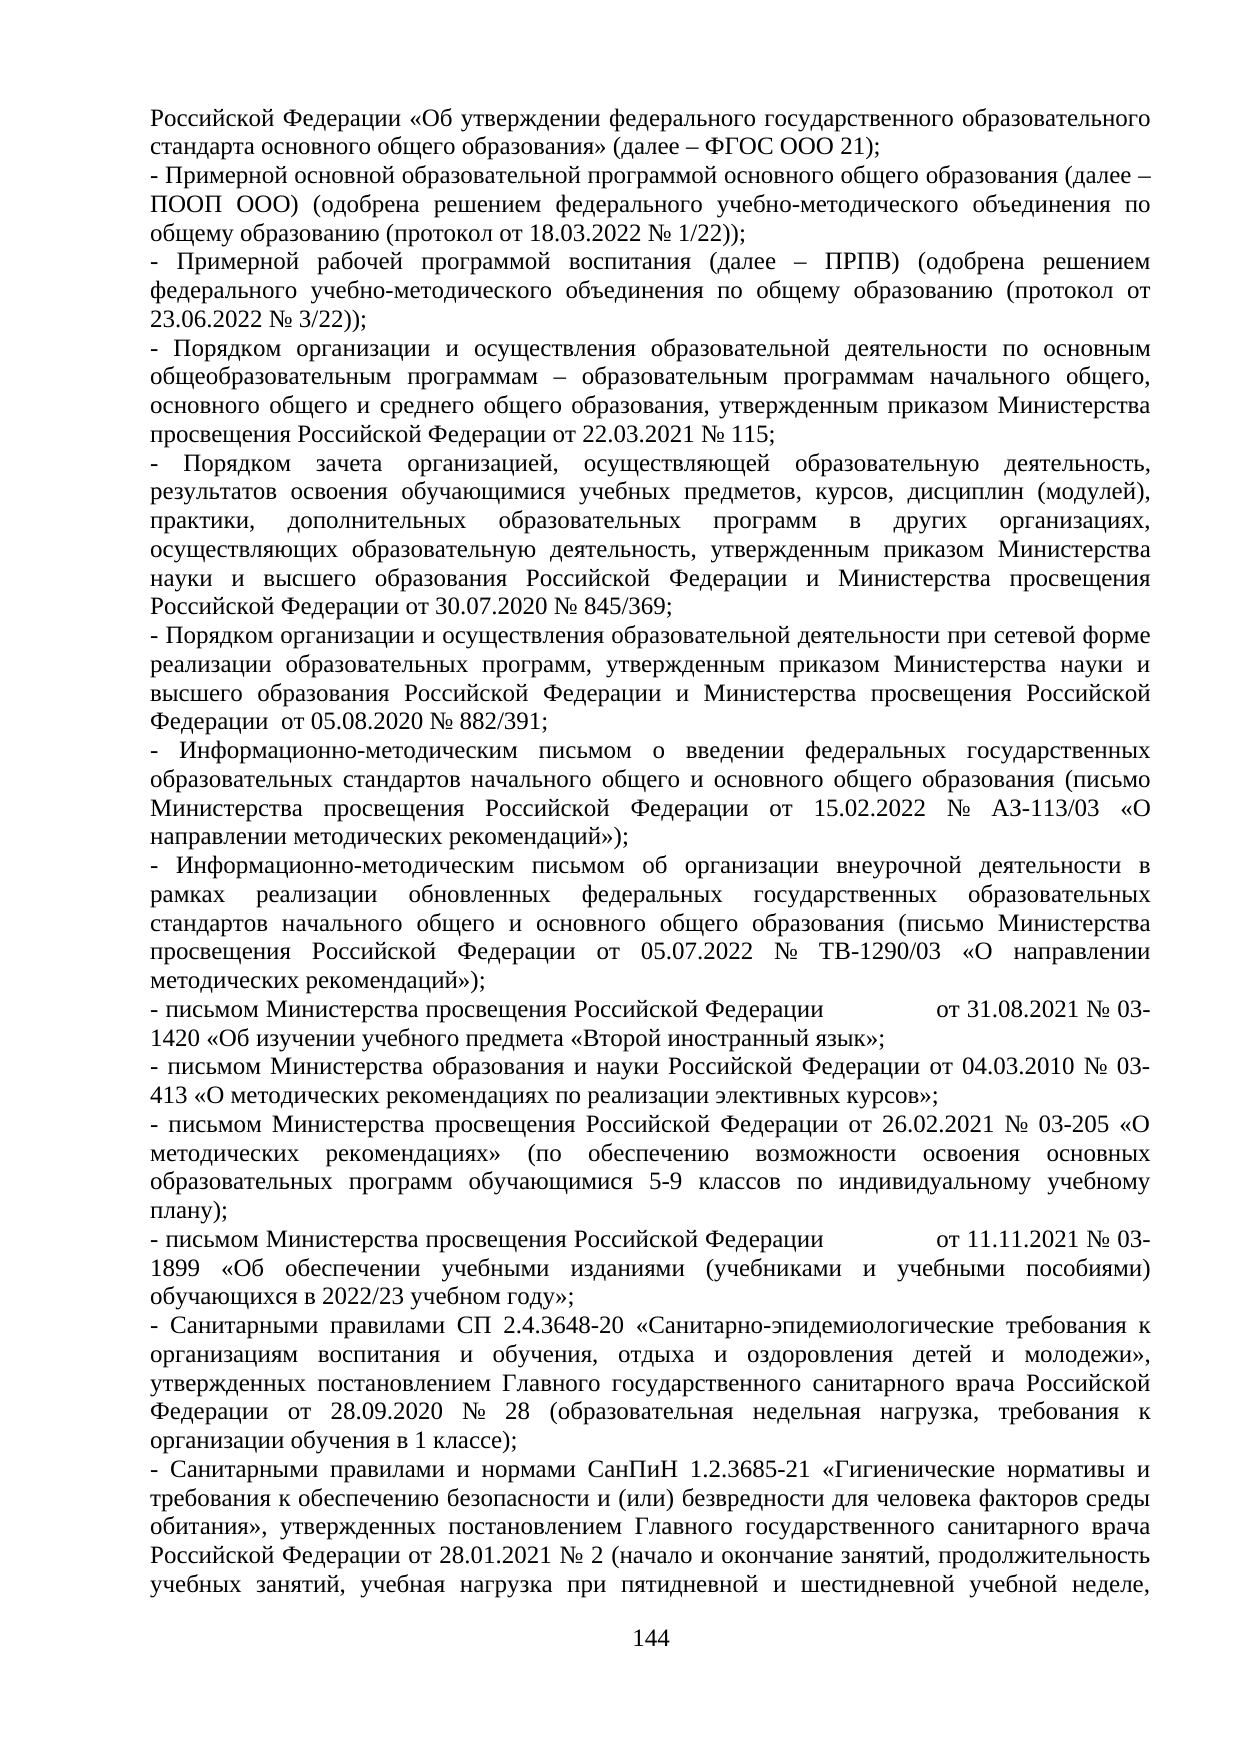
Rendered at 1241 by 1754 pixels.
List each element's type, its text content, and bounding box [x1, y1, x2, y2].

text - письмом Министерства просвещения Российской Федерации от 11.11.2021 № 03-1899 «Об обеспечении учебными изданиями (учебниками и учебными пособиями) обучающихся в 2022/23 учебном году»; [150, 1224, 1152, 1310]
text - Информационно-методическим письмом об организации внеурочной деятельности в рамках реализации обновленных федеральных государственных образовательных стандартов начального общего и основного общего образования (письмо Министерства просвещения Российской Федерации от 05.07.2022 № ТВ-1290/03 «О направлении методических рекомендаций»); [150, 850, 1152, 994]
text - Порядком организации и осуществления образовательной деятельности при сетевой форме реализации образовательных программ, утвержденным приказом Министерства науки и высшего образования Российской Федерации и Министерства просвещения Российской Федерации от 05.08.2020 № 882/391; [150, 620, 1152, 735]
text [150, 103, 1152, 160]
text - Порядком организации и осуществления образовательной деятельности по основным общеобразовательным программам – образовательным программам начального общего, основного общего и среднего общего образования, утвержденным приказом Министерства просвещения Российской Федерации от 22.03.2021 № 115; [150, 333, 1152, 448]
text - Примерной основной образовательной программой основного общего образования (далее – ПООП ООО) (одобрена решением федерального учебно-методического объединения по общему образованию (протокол от 18.03.2022 № 1/22)); [150, 160, 1152, 246]
text - Примерной рабочей программой воспитания (далее – ПРПВ) (одобрена решением федерального учебно-методического объединения по общему образованию (протокол от 23.06.2022 № 3/22)); [150, 246, 1152, 333]
text - письмом Министерства просвещения Российской Федерации от 31.08.2021 № 03-1420 «Об изучении учебного предмета «Второй иностранный язык»; [150, 994, 1152, 1051]
text - Санитарными правилами СП 2.4.3648-20 «Санитарно-эпидемиологические требования к организациям воспитания и обучения, отдыха и оздоровления детей и молодежи», утвержденных постановлением Главного государственного санитарного врача Российской Федерации от 28.09.2020 № 28 (образовательная недельная нагрузка, требования к организации обучения в 1 классе); [150, 1310, 1152, 1454]
text - письмом Министерства образования и науки Российской Федерации от 04.03.2010 № 03-413 «О методических рекомендациях по реализации элективных курсов»; [150, 1051, 1152, 1109]
text - Порядком зачета организацией, осуществляющей образовательную деятельность, результатов освоения обучающимися учебных предметов, курсов, дисциплин (модулей), практики, дополнительных образовательных программ в других организациях, осуществляющих образовательную деятельность, утвержденным приказом Министерства науки и высшего образования Российской Федерации и Министерства просвещения Российской Федерации от 30.07.2020 № 845/369; [150, 448, 1152, 620]
text - Информационно-методическим письмом о введении федеральных государственных образовательных стандартов начального общего и основного общего образования (письмо Министерства просвещения Российской Федерации от 15.02.2022 № АЗ-113/03 «О направлении методических рекомендаций»); [150, 735, 1152, 850]
text - письмом Министерства просвещения Российской Федерации от 26.02.2021 № 03-205 «О методических рекомендациях» (по обеспечению возможности освоения основных образовательных программ обучающимися 5-9 классов по индивидуальному учебному плану); [150, 1109, 1152, 1224]
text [150, 1454, 1152, 1598]
